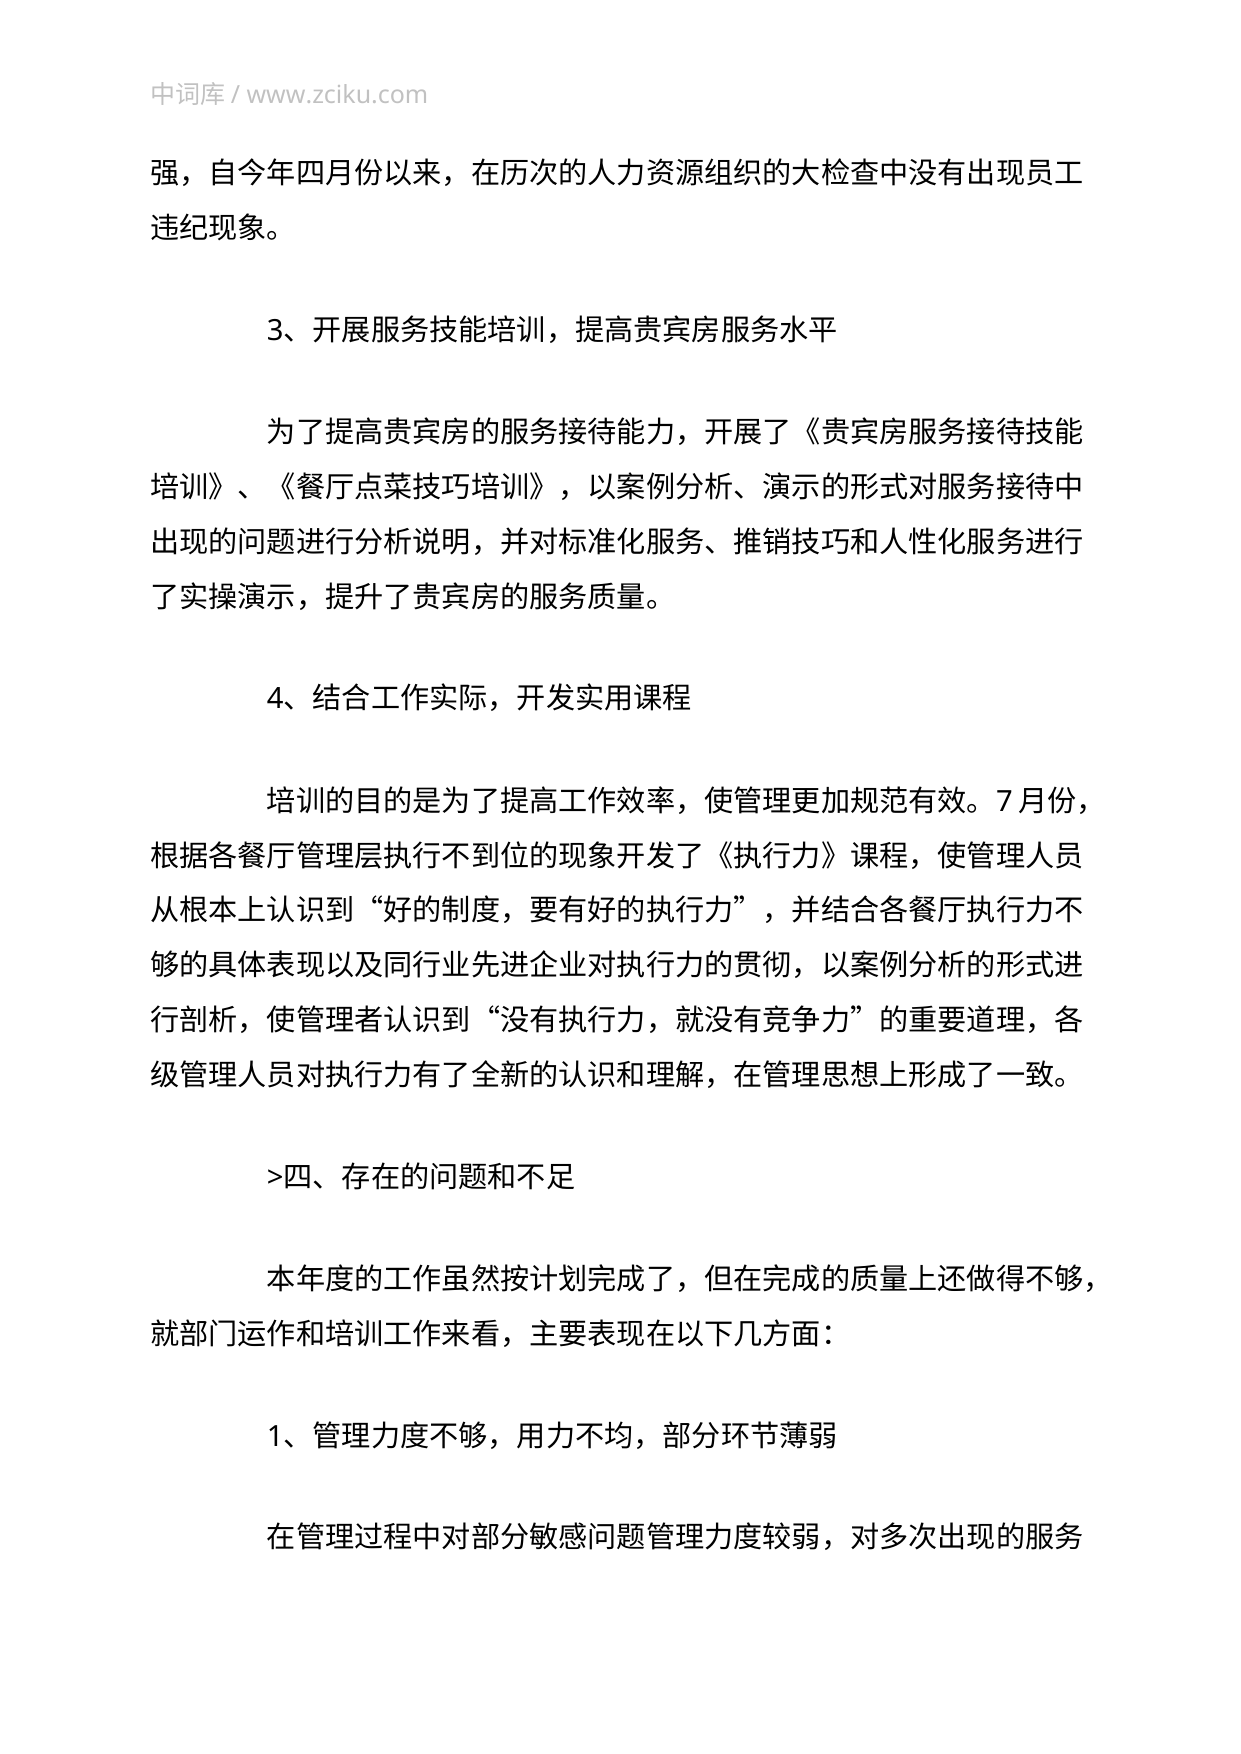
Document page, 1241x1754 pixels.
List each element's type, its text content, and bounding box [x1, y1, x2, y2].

text 为了提高贵宾房的服务接待能力，开展了《贵宾房服务接待技能培训》、《餐厅点菜技巧培训》，以案例分析、演示的形式对服务接待中出现的问题进行分析说明，并对标准化服务、推销技巧和人性化服务进行了实操演示，提升了贵宾房的服务质量。 [150, 409, 1090, 616]
text 1、管理力度不够，用力不均，部分环节薄弱 [150, 1412, 1090, 1454]
text 本年度的工作虽然按计划完成了，但在完成的质量上还做得不够，就部门运作和培训工作来看，主要表现在以下几方面： [150, 1255, 1090, 1353]
text 4、结合工作实际，开发实用课程 [150, 675, 1090, 717]
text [150, 150, 1090, 247]
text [150, 1514, 1090, 1556]
text 3、开展服务技能培训，提高贵宾房服务水平 [150, 307, 1090, 349]
text 培训的目的是为了提高工作效率，使管理更加规范有效。7月份，根据各餐厅管理层执行不到位的现象开发了《执行力》课程，使管理人员从根本上认识到“好的制度，要有好的执行力”，并结合各餐厅执行力不够的具体表现以及同行业先进企业对执行力的贯彻，以案例分析的形式进行剖析，使管理者认识到“没有执行力，就没有竞争力”的重要道理，各级管理人员对执行力有了全新的认识和理解，在管理思想上形成了一致。 [150, 777, 1090, 1094]
text >四、存在的问题和不足 [150, 1153, 1090, 1196]
